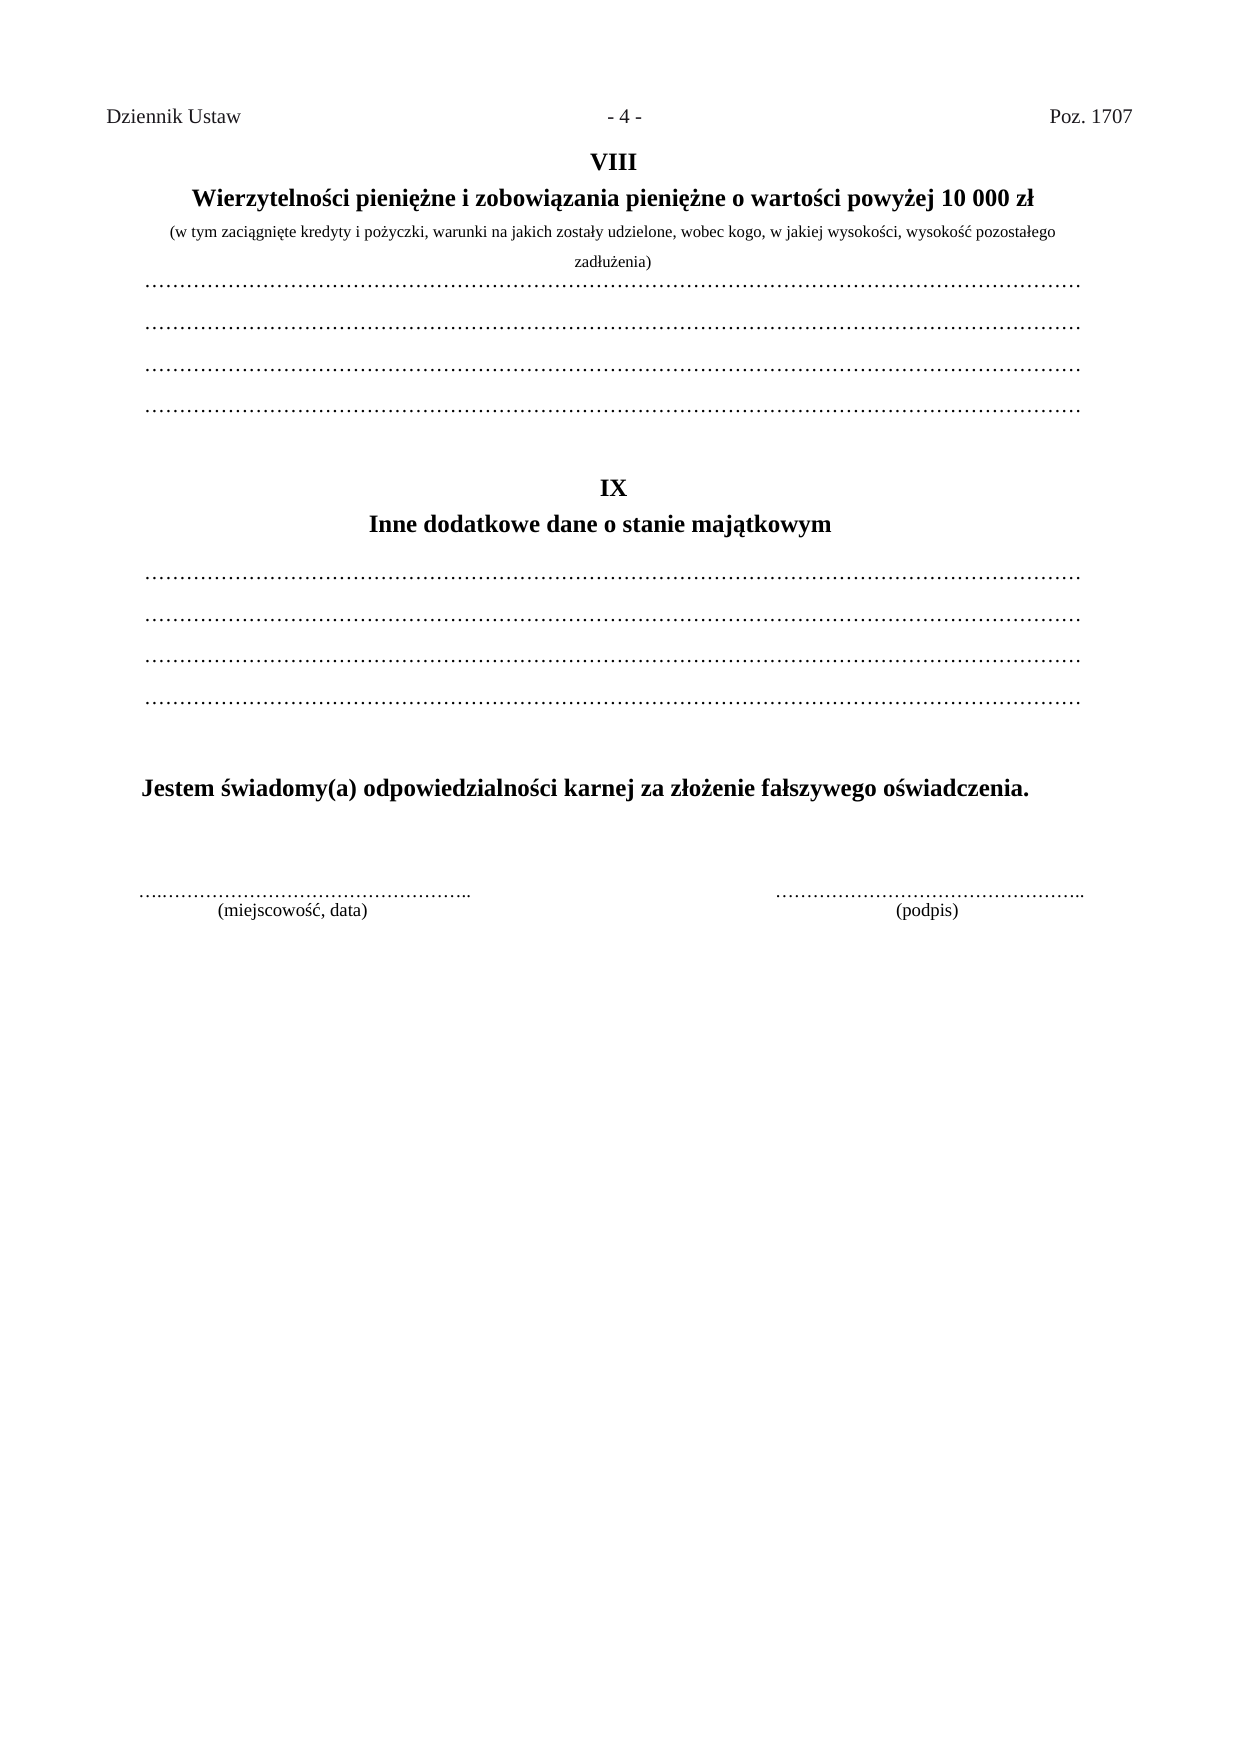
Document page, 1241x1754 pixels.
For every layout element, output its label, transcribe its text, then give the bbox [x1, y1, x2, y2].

text Inne dodatkowe dane o stanie majątkowym [138, 513, 1062, 538]
text IX [599, 477, 1089, 502]
text ……………………………………………………………………………………………………………………… [138, 396, 1087, 417]
text VIII [590, 150, 1089, 175]
text ……………………………………………………………………………………………………………………… [138, 646, 1087, 667]
text ….………………………………………….. ………………………………………….. [138, 883, 1089, 902]
text (w tym zaciągnięte kredyty i pożyczki, warunki na jakich zostały udzielone, wobec kogo, w jakiej wysokości, wysokość pozostałego [138, 224, 1087, 240]
text ……………………………………………………………………………………………………………………… [138, 313, 1087, 333]
text ……………………………………………………………………………………………………………………… [138, 563, 1087, 584]
text ……………………………………………………………………………………………………………………… [138, 271, 1087, 292]
text ……………………………………………………………………………………………………………………… [138, 604, 1087, 625]
text zadłużenia) [138, 254, 1087, 271]
text ……………………………………………………………………………………………………………………… [138, 688, 1087, 709]
text Jestem świadomy(a) odpowiedzialności karnej za złożenie fałszywego oświadczenia. [138, 777, 1089, 802]
text (miejscowość, data) (podpis) [138, 902, 1089, 920]
text ……………………………………………………………………………………………………………………… [138, 354, 1087, 375]
text Wierzytelności pieniężne i zobowiązania pieniężne o wartości powyżej 10 000 zł [138, 186, 1087, 211]
